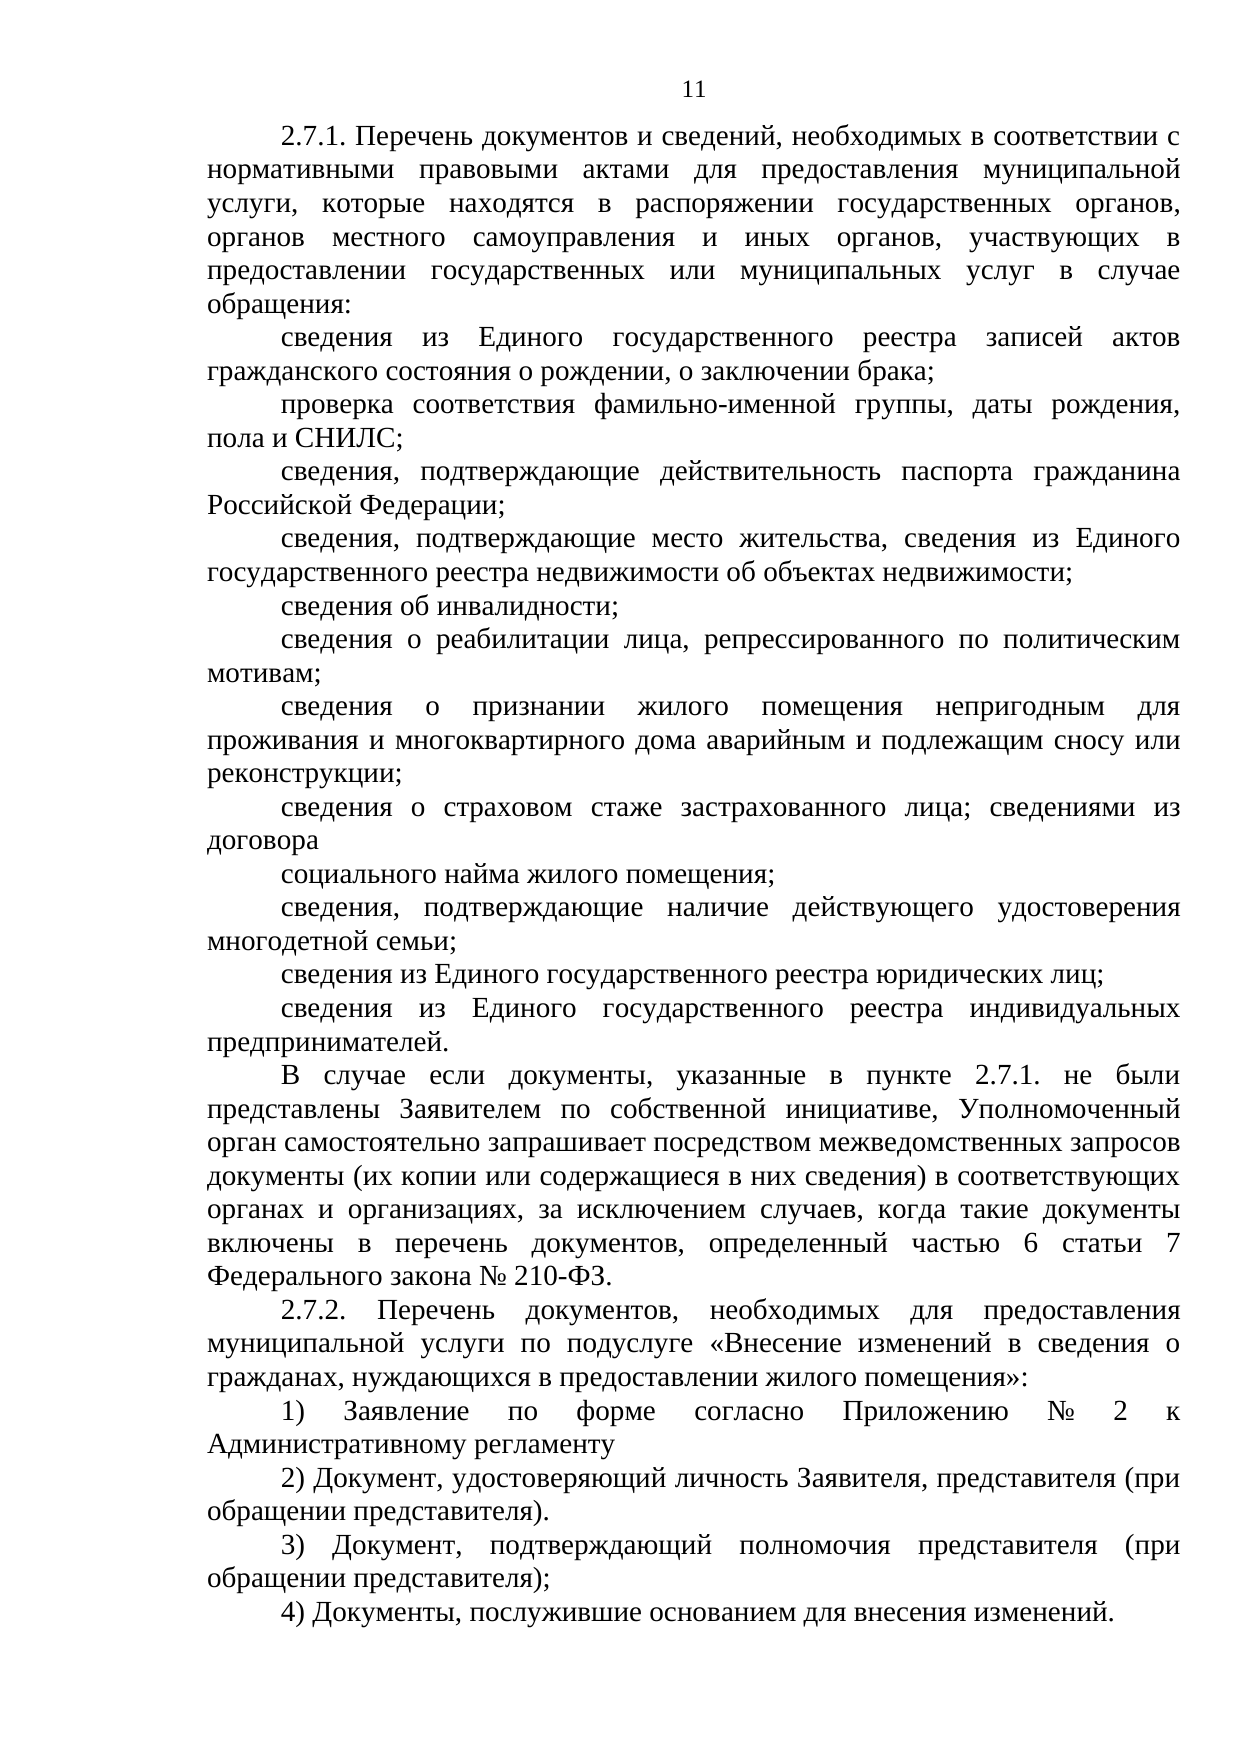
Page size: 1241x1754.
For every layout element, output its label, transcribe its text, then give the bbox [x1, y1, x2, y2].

text сведения, подтверждающие место жительства, сведения из Единого государственного реестра недвижимости об объектах недвижимости; [207, 521, 1181, 588]
text социального найма жилого помещения; [207, 856, 1181, 889]
text проверка соответствия фамильно-именной группы, даты рождения, пола и СНИЛС; [207, 386, 1181, 453]
text 2) Документ, удостоверяющий личность Заявителя, представителя (при обращении представителя). [207, 1460, 1181, 1527]
text сведения из Единого государственного реестра индивидуальных предпринимателей. [207, 990, 1181, 1057]
text сведения, подтверждающие действительность паспорта гражданина Российской Федерации; [207, 453, 1181, 521]
text В случае если документы, указанные в пункте 2.7.1. не были представлены Заявителем по собственной инициативе, Уполномоченный орган самостоятельно запрашивает посредством межведомственных запросов документы (их копии или содержащиеся в них сведения) в соответствующих органах и организациях, за исключением случаев, когда такие документы включены в перечень документов, определенный частью 6 статьи 7 Федерального закона № 210-ФЗ. [207, 1057, 1181, 1292]
text 2.7.1. Перечень документов и сведений, необходимых в соответствии с нормативными правовыми актами для предоставления муниципальной услуги, которые находятся в распоряжении государственных органов, органов местного самоуправления и иных органов, участвующих в предоставлении государственных или муниципальных услуг в случае обращения: [207, 118, 1181, 319]
text сведения о реабилитации лица, репрессированного по политическим мотивам; [207, 621, 1181, 688]
text 4) Документы, послужившие основанием для внесения изменений. [207, 1594, 1181, 1627]
text сведения о страховом стаже застрахованного лица; сведениями из договора [207, 789, 1181, 856]
text сведения из Единого государственного реестра юридических лиц; [207, 957, 1181, 990]
text 1) Заявление по форме согласно Приложению № 2 к Административному регламенту [207, 1393, 1181, 1460]
text сведения, подтверждающие наличие действующего удостоверения многодетной семьи; [207, 889, 1181, 957]
text сведения об инвалидности; [207, 588, 1181, 621]
text сведения из Единого государственного реестра записей актов гражданского состояния о рождении, о заключении брака; [207, 319, 1181, 386]
text сведения о признании жилого помещения непригодным для проживания и многоквартирного дома аварийным и подлежащим сносу или реконструкции; [207, 688, 1181, 789]
text 3) Документ, подтверждающий полномочия представителя (при обращении представителя); [207, 1527, 1181, 1594]
text 2.7.2. Перечень документов, необходимых для предоставления муниципальной услуги по подуслуге «Внесение изменений в сведения о гражданах, нуждающихся в предоставлении жилого помещения»: [207, 1292, 1181, 1393]
